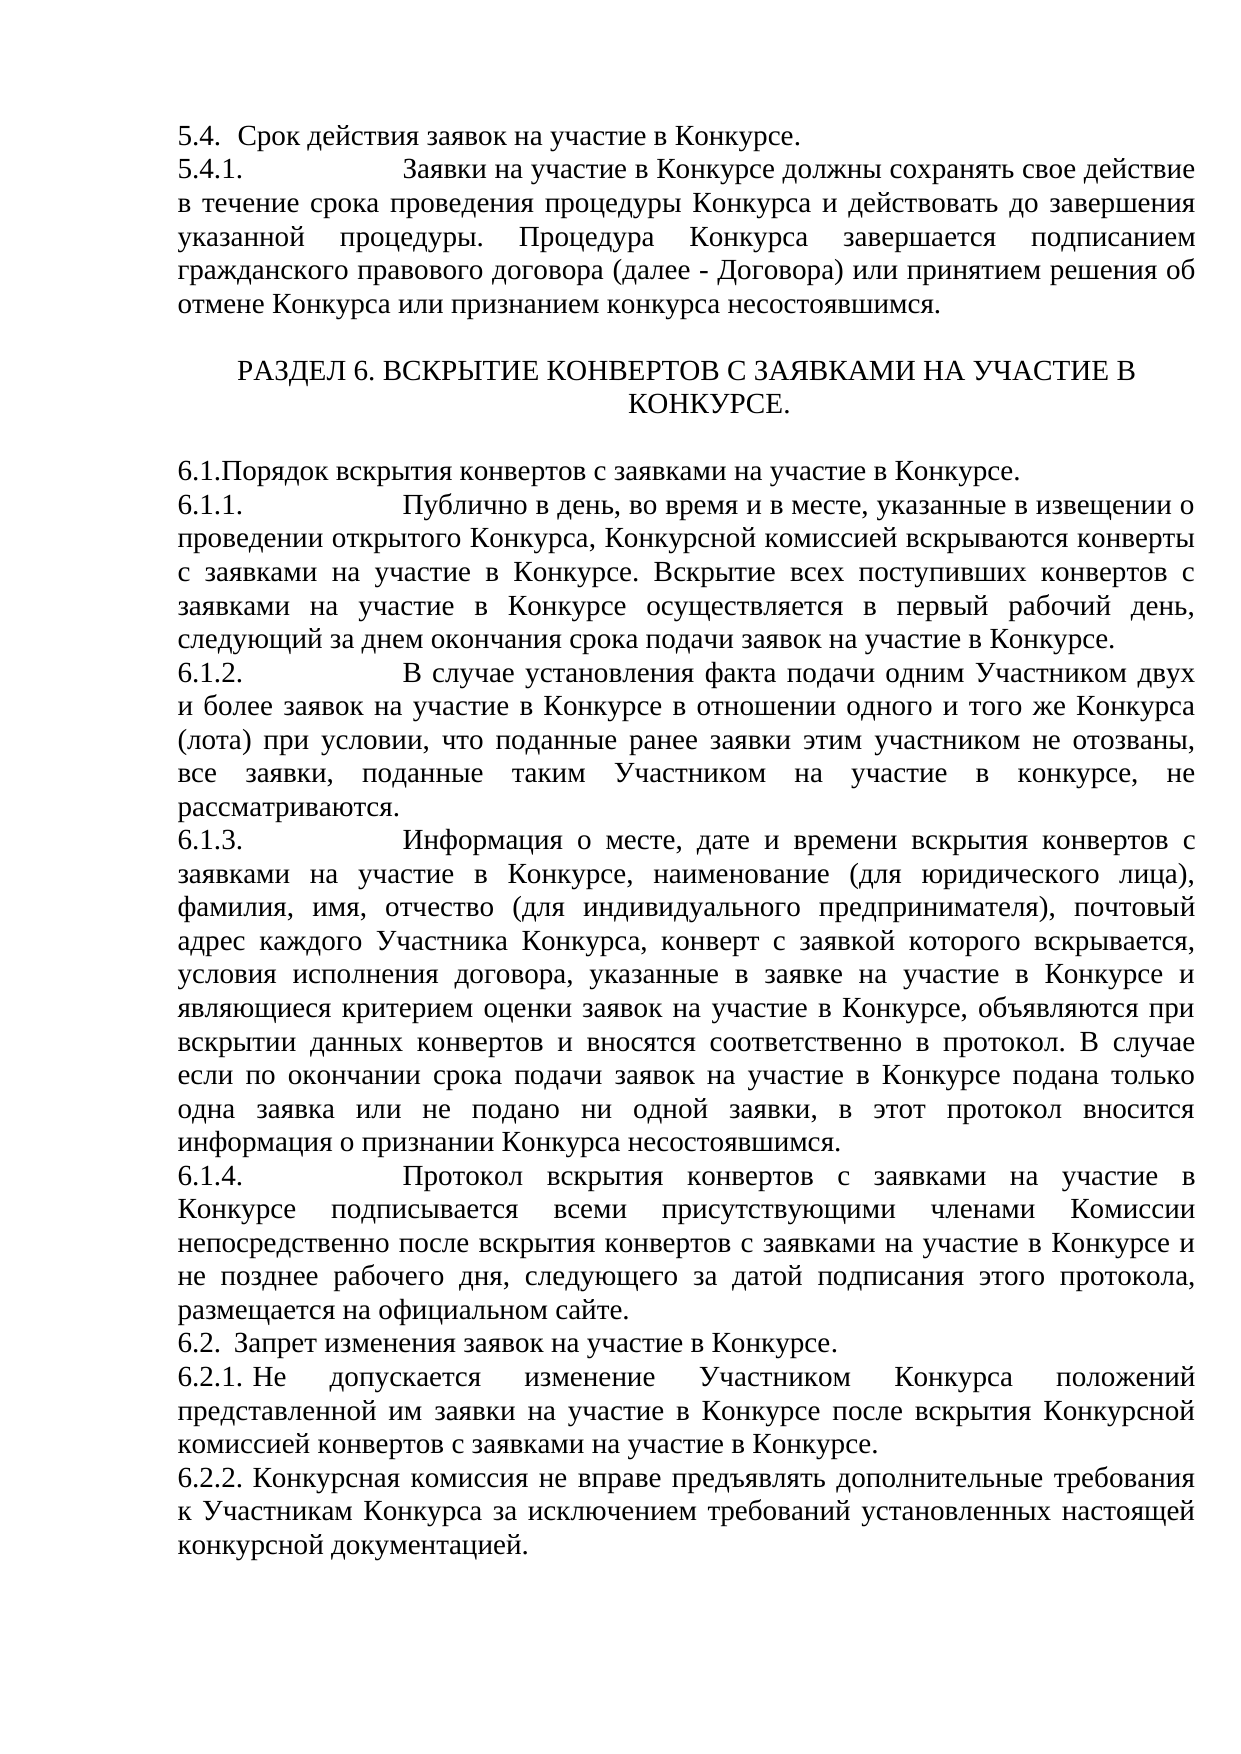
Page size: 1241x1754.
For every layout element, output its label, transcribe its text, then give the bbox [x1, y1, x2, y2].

list Срок действия заявок на участие в Конкурсе. [177, 118, 1196, 152]
list Заявки на участие в Конкурсе должны сохранять свое действие в течение срока проведения процедуры Конкурса и действовать до завершения указанной процедуры. Процедура Конкурса завершается подписанием гражданского правового договора (далее - Договора) или принятием решения об отмене Конкурса или признанием конкурса несостоявшимся. [177, 152, 1196, 319]
list Конкурсная комиссия не вправе предъявлять дополнительные требования к Участникам Конкурса за исключением требований установленных настоящей конкурсной документацией. [177, 1460, 1196, 1560]
list Публично в день, во время и в месте, указанные в извещении о проведении открытого Конкурса, Конкурсной комиссией вскрываются конверты с заявками на участие в Конкурсе. Вскрытие всех поступивших конвертов с заявками на участие в Конкурсе осуществляется в первый рабочий день, следующий за днем окончания срока подачи заявок на участие в Конкурсе. [177, 487, 1196, 655]
list Информация о месте, дате и времени вскрытия конвертов с заявками на участие в Конкурсе, наименование (для юридического лица), фамилия, имя, отчество (для индивидуального предпринимателя), почтовый адрес каждого Участника Конкурса, конверт с заявкой которого вскрывается, условия исполнения договора, указанные в заявке на участие в Конкурсе и являющиеся критерием оценки заявок на участие в Конкурсе, объявляются при вскрытии данных конвертов и вносятся соответственно в протокол. В случае если по окончании срока подачи заявок на участие в Конкурсе подана только одна заявка или не подано ни одной заявки, в этот протокол вносится информация о признании Конкурса несостоявшимся. [177, 822, 1196, 1158]
list В случае установления факта подачи одним Участником двух и более заявок на участие в Конкурсе в отношении одного и того же Конкурса (лота) при условии, что поданные ранее заявки этим участником не отозваны, все заявки, поданные таким Участником на участие в конкурсе, не рассматриваются. [177, 655, 1196, 822]
text 6.1.Порядок вскрытия конвертов с заявками на участие в Конкурсе. [177, 453, 1196, 487]
text 6.2. Запрет изменения заявок на участие в Конкурсе. [177, 1326, 1196, 1359]
list Не допускается изменение Участником Конкурса положений представленной им заявки на участие в Конкурсе после вскрытия Конкурсной комиссией конвертов с заявками на участие в Конкурсе. [177, 1359, 1196, 1460]
text РАЗДЕЛ 6. ВСКРЫТИЕ КОНВЕРТОВ С ЗАЯВКАМИ НА УЧАСТИЕ В КОНКУРСЕ. [177, 353, 1196, 420]
list Протокол вскрытия конвертов с заявками на участие в Конкурсе подписывается всеми присутствующими членами Комиссии непосредственно после вскрытия конвертов с заявками на участие в Конкурсе и не позднее рабочего дня, следующего за датой подписания этого протокола, размещается на официальном сайте. [177, 1158, 1196, 1326]
